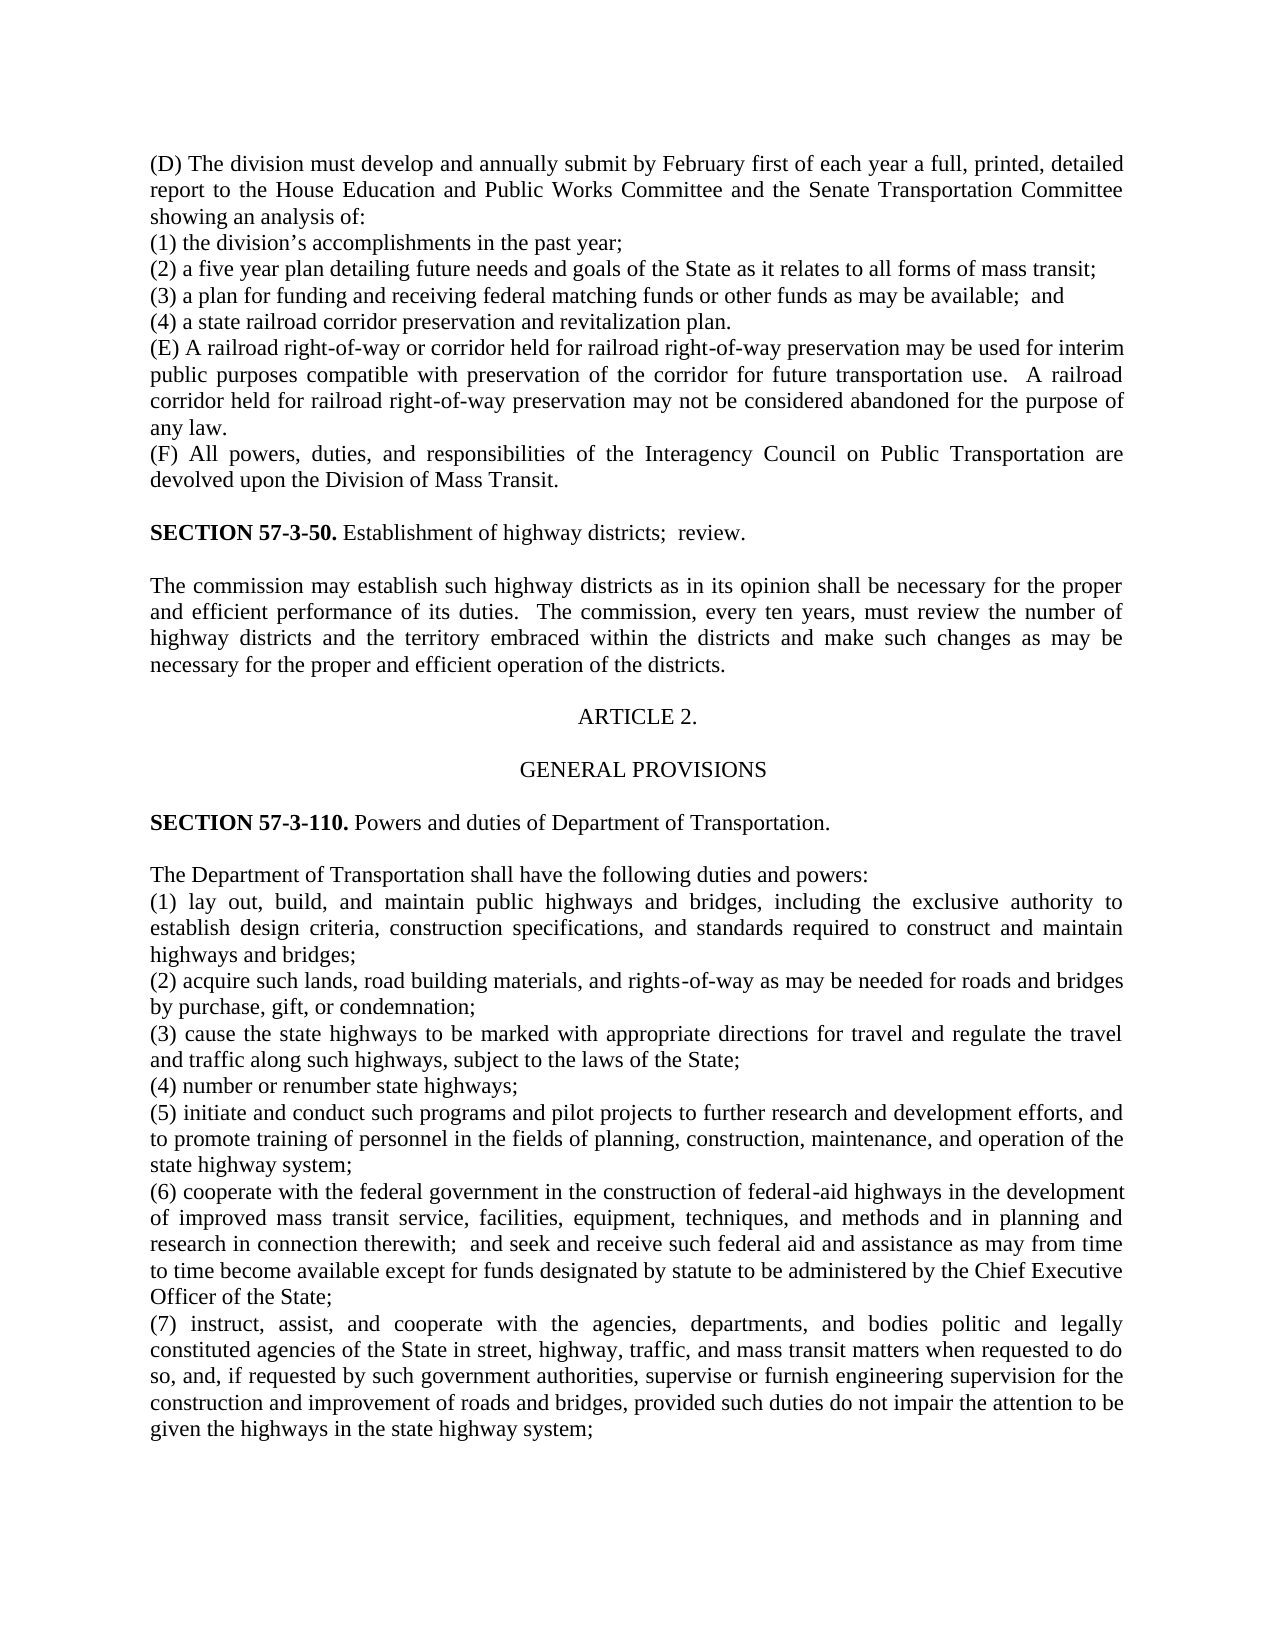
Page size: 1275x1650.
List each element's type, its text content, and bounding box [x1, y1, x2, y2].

text (E) A railroad right-of-way or corridor held for railroad right-of-way preservation may be used for interim public purposes compatible with preservation of the corridor for future transportation use. A railroad corridor held for railroad right-of-way preservation may not be considered abandoned for the purpose of any law. [150, 334, 1125, 440]
text (7) instruct, assist, and cooperate with the agencies, departments, and bodies politic and legally constituted agencies of the State in street, highway, traffic, and mass transit matters when requested to do so, and, if requested by such government authorities, supervise or furnish engineering supervision for the construction and improvement of roads and bridges, provided such duties do not impair the attention to be given the highways in the state highway system; [150, 1309, 1125, 1441]
text (4) a state railroad corridor preservation and revitalization plan. [150, 308, 1125, 334]
text SECTION 57-3-110. Powers and duties of Department of Transportation. [150, 809, 1125, 835]
text GENERAL PROVISIONS [150, 756, 1125, 782]
text The commission may establish such highway districts as in its opinion shall be necessary for the proper and efficient performance of its duties. The commission, every ten years, must review the number of highway districts and the territory embraced within the districts and make such changes as may be necessary for the proper and efficient operation of the districts. [150, 572, 1125, 677]
text (6) cooperate with the federal government in the construction of federal-aid highways in the development of improved mass transit service, facilities, equipment, techniques, and methods and in planning and research in connection therewith; and seek and receive such federal aid and assistance as may from time to time become available except for funds designated by statute to be administered by the Chief Executive Officer of the State; [150, 1178, 1125, 1309]
text (3) cause the state highways to be marked with appropriate directions for travel and regulate the travel and traffic along such highways, subject to the laws of the State; [150, 1020, 1125, 1072]
text (2) acquire such lands, road building materials, and rights-of-way as may be needed for roads and bridges by purchase, gift, or condemnation; [150, 967, 1125, 1020]
text (D) The division must develop and annually submit by February first of each year a full, printed, detailed report to the House Education and Public Works Committee and the Senate Transportation Committee showing an analysis of: [150, 150, 1125, 229]
text (3) a plan for funding and receiving federal matching funds or other funds as may be available; and [150, 282, 1125, 308]
text (5) initiate and conduct such programs and pilot projects to further research and development efforts, and to promote training of personnel in the fields of planning, construction, maintenance, and operation of the state highway system; [150, 1099, 1125, 1178]
text (2) a five year plan detailing future needs and goals of the State as it relates to all forms of mass transit; [150, 255, 1125, 282]
text (1) the division’s accomplishments in the past year; [150, 229, 1125, 255]
text (4) number or renumber state highways; [150, 1072, 1125, 1099]
text (F) All powers, duties, and responsibilities of the Interagency Council on Public Transportation are devolved upon the Division of Mass Transit. [150, 440, 1125, 493]
text The Department of Transportation shall have the following duties and powers: [150, 862, 1125, 888]
text SECTION 57-3-50. Establishment of highway districts; review. [150, 519, 1125, 545]
text (1) lay out, build, and maintain public highways and bridges, including the exclusive authority to establish design criteria, construction specifications, and standards required to construct and maintain highways and bridges; [150, 888, 1125, 967]
text ARTICLE 2. [150, 703, 1125, 730]
